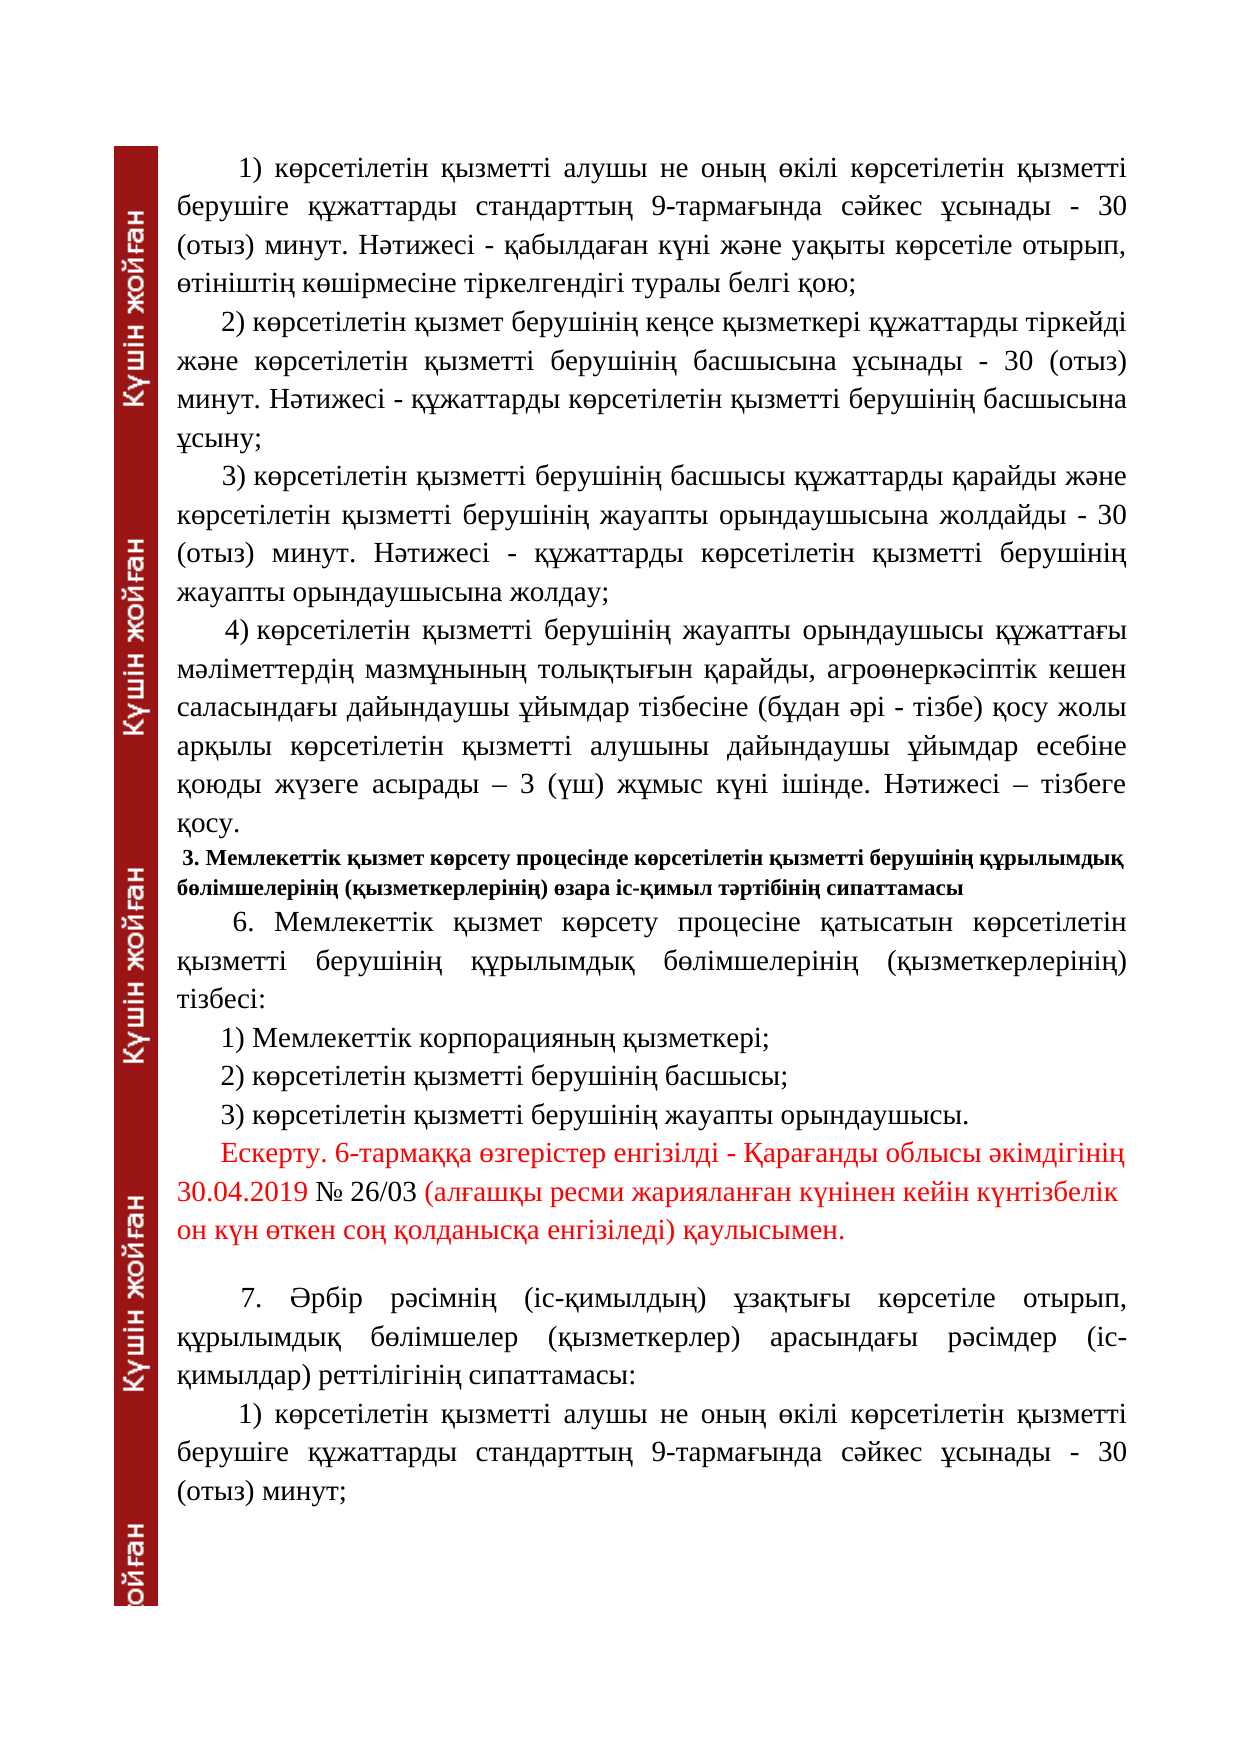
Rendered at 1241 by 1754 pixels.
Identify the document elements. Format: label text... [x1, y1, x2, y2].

picture [114, 1053, 158, 1058]
text 3) көрсетілетін қызметті берушінің басшысы құжаттарды қарайды және көрсетілетін қызметті берушінің жауапты орындаушысына жолдайды - 30 (отыз) минут. Нәтижесі - құжаттарды көрсетілетін қызметті берушінің жауапты орындаушысына жолдау; [112, 458, 1128, 607]
text 3. Мемлекеттік қызмет көрсету процесінде көрсетілетін қызметті берушінің құрылымдық бөлімшелерінің (қызметкерлерінің) өзара іс-қимыл тәртібінің сипаттамасы [112, 844, 1128, 900]
text 2) көрсетілетін қызмет берушінің кеңсе қызметкері құжаттарды тіркейді және көрсетілетін қызметті берушінің басшысына ұсынады - 30 (отыз) минут. Нәтижесі - құжаттарды көрсетілетін қызметті берушінің басшысына ұсыну; [112, 304, 1128, 453]
text Ескерту. 6-тармаққа өзгерістер енгізілді - Қарағанды облысы әкімдігінің 30.04.2019 № 26/03 (алғашқы ресми жарияланған күнінен кейiн күнтiзбелiк он күн өткен соң қолданысқа енгiзiледi) қаулысымен. [112, 1135, 1128, 1276]
picture [114, 146, 158, 150]
picture [114, 900, 158, 904]
picture [114, 839, 158, 844]
picture [114, 1276, 158, 1280]
text 1) көрсетілетін қызметті алушы не оның өкілі көрсетілетін қызметті берушіге құжаттарды стандарттың 9-тармағында сәйкес ұсынады - 30 (отыз) минут; [112, 1396, 1128, 1506]
picture [114, 1130, 158, 1135]
text 7. Әрбір рәсімнің (іс-қимылдың) ұзақтығы көрсетіле отырып, құрылымдық бөлімшелер (қызметкерлер) арасындағы рәсімдер (іс-қимылдар) реттілігінің сипаттамасы: [112, 1280, 1128, 1391]
picture [114, 1092, 158, 1097]
text 4) көрсетілетін қызметті берушінің жауапты орындаушысы құжаттағы мәліметтердің мазмұнының толықтығын қарайды, агроөнеркәсіптік кешен саласындағы дайындаушы ұйымдар тізбесіне (бұдан әрі - тізбе) қосу жолы арқылы көрсетілетін қызметті алушыны дайындаушы ұйымдар есебіне қоюды жүзеге асырады – 3 (үш) жұмыс күні ішінде. Нәтижесі – тізбеге қосу. [112, 612, 1128, 839]
text 1) Мемлекеттік корпорацияның қызметкері; [112, 1020, 1128, 1053]
text 3) көрсетілетін қызметті берушінің жауапты орындаушысы. [112, 1097, 1128, 1130]
picture [114, 1506, 158, 1606]
picture [114, 607, 158, 612]
picture [114, 299, 158, 304]
picture [114, 453, 158, 458]
text 1) көрсетілетін қызметті алушы не оның өкілі көрсетілетін қызметті берушіге құжаттарды стандарттың 9-тармағында сәйкес ұсынады - 30 (отыз) минут. Нәтижесі - қабылдаған күні және уақыты көрсетіле отырып, өтініштің көшірмесіне тіркелгендігі туралы белгі қою; [112, 150, 1128, 299]
text 6. Мемлекеттік қызмет көрсету процесіне қатысатын көрсетілетін қызметті берушінің құрылымдық бөлімшелерінің (қызметкерлерінің) тізбесі: [112, 904, 1128, 1015]
text 2) көрсетілетін қызметті берушінің басшысы; [112, 1058, 1128, 1092]
picture [114, 1391, 158, 1396]
picture [114, 1015, 158, 1020]
